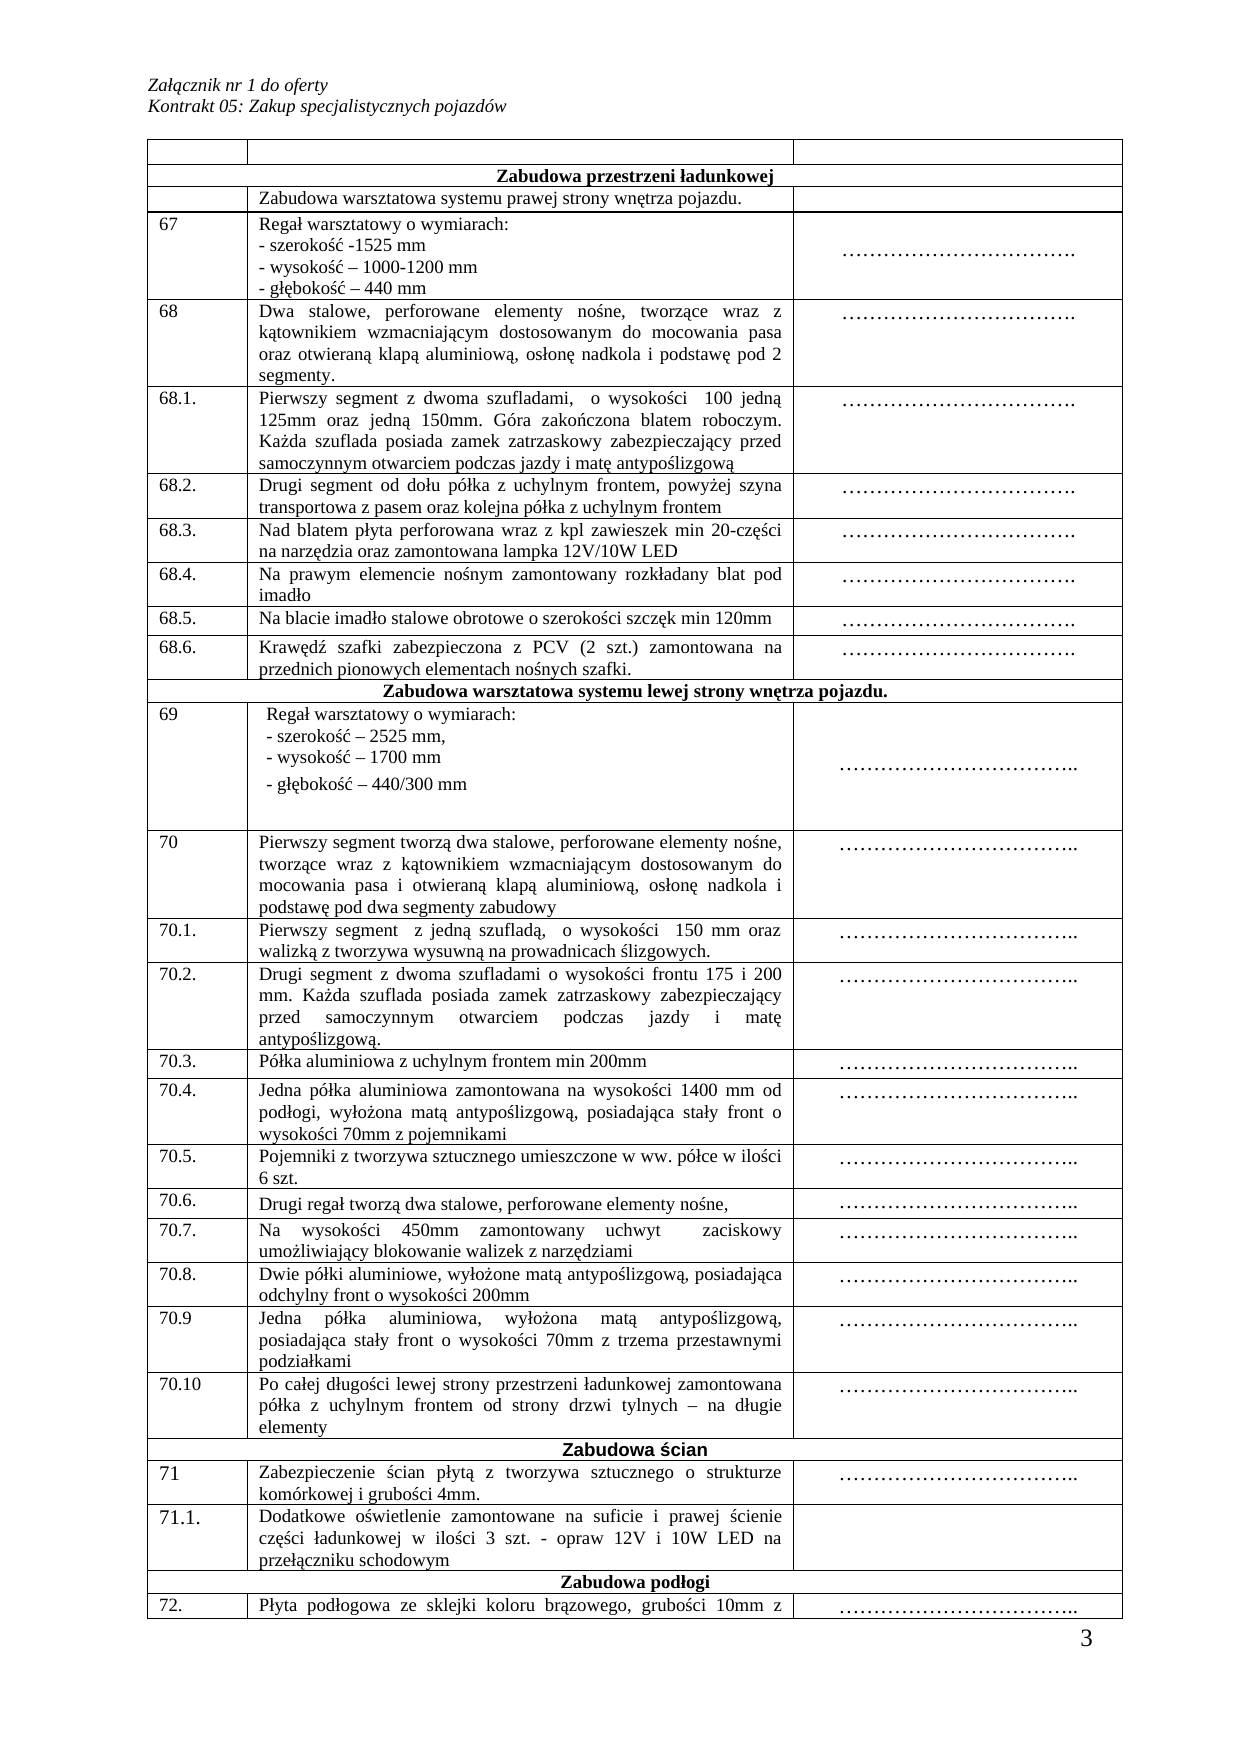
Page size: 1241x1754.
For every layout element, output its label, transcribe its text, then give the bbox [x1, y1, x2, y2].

table_cell 70.4. [148, 1079, 247, 1144]
table_cell Dodatkowe oświetlenie zamontowane na suficie i prawej ścienie części ładunkowej w ilości 3 szt. - opraw 12V i 10W LED na przełączniku schodowym [248, 1505, 793, 1570]
table_cell Zabezpieczenie ścian płytą z tworzywa sztucznego o strukturze komórkowej i grubości 4mm. [248, 1461, 793, 1504]
table_cell 71 [148, 1461, 247, 1504]
table_cell 70.7. [148, 1219, 247, 1262]
table_cell Drugi regał tworzą dwa stalowe, perforowane elementy nośne, [248, 1189, 793, 1218]
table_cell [248, 140, 793, 164]
table_cell Jedna półka aluminiowa zamontowana na wysokości 1400 mm od podłogi, wyłożona matą antypoślizgową, posiadająca stały front o wysokości 70mm z pojemnikami [248, 1079, 793, 1144]
table_cell Drugi segment z dwoma szufladami o wysokości frontu 175 i 200 mm. Każda szuflada posiada zamek zatrzaskowy zabezpieczający przed samoczynnym otwarciem podczas jazdy i matę antypoślizgową. [248, 963, 793, 1049]
table_cell 70.3. [148, 1050, 247, 1078]
table_cell 68.3. [148, 519, 247, 562]
table_cell ……………………………. [794, 213, 1122, 299]
table_cell Dwie półki aluminiowe, wyłożone matą antypoślizgową, posiadająca odchylny front o wysokości 200mm [248, 1263, 793, 1306]
table_cell 66 [148, 140, 247, 164]
table_cell 70.6. [148, 1189, 247, 1218]
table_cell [794, 140, 1122, 164]
table_cell …………………………….. [794, 1050, 1122, 1078]
table_cell Na wysokości 450mm zamontowany uchwyt zaciskowy umożliwiający blokowanie walizek z narzędziami [248, 1219, 793, 1262]
table_cell Pierwszy segment tworzą dwa stalowe, perforowane elementy nośne, tworzące wraz z kątownikiem wzmacniającym dostosowanym do mocowania pasa i otwieraną klapą aluminiową, osłonę nadkola i podstawę pod dwa segmenty zabudowy [248, 831, 793, 917]
table_cell Nad blatem płyta perforowana wraz z kpl zawieszek min 20-części na narzędzia oraz zamontowana lampka 12V/10W LED [248, 519, 793, 562]
table_cell Zabudowa przestrzeni ładunkowej [148, 165, 1122, 186]
table_cell 68.6. [148, 636, 247, 679]
table_cell …………………………….. [794, 1461, 1122, 1504]
table_cell 68.2. [148, 474, 247, 517]
table_cell ……………………………. [794, 300, 1122, 386]
table_cell …………………………….. [794, 1263, 1122, 1306]
table_cell Na prawym elemencie nośnym zamontowany rozkładany blat pod imadło [248, 563, 793, 606]
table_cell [248, 1594, 793, 1618]
table_cell …………………………….. [794, 1307, 1122, 1372]
table_cell …………………………….. [794, 1145, 1122, 1188]
table_cell …………………………….. [794, 919, 1122, 962]
table_cell 68.5. [148, 607, 247, 635]
table_cell …………………………….. [794, 703, 1122, 830]
table_cell [794, 1505, 1122, 1570]
table_cell 70.2. [148, 963, 247, 1049]
table_cell Zabudowa podłogi [148, 1571, 1122, 1593]
table_cell …………………………….. [794, 1189, 1122, 1218]
table_cell ……………………………. [794, 636, 1122, 679]
table_cell …………………………….. [794, 1219, 1122, 1262]
table_cell Zabudowa warsztatowa systemu prawej strony wnętrza pojazdu. [248, 187, 793, 211]
table_cell 70.9 [148, 1307, 247, 1372]
table_cell …………………………….. [794, 1079, 1122, 1144]
table_cell 70.5. [148, 1145, 247, 1188]
table_cell Po całej długości lewej strony przestrzeni ładunkowej zamontowana półka z uchylnym frontem od strony drzwi tylnych – na długie elementy [248, 1373, 793, 1437]
table_cell Pierwszy segment z jedną szufladą, o wysokości 150 mm oraz walizką z tworzywa wysuwną na prowadnicach ślizgowych. [248, 919, 793, 962]
table_cell ……………………………. [794, 519, 1122, 562]
table_cell 70 [148, 831, 247, 917]
table_cell …………………………….. [794, 1594, 1122, 1618]
table_cell Jedna półka aluminiowa, wyłożona matą antypoślizgową, posiadająca stały front o wysokości 70mm z trzema przestawnymi podziałkami [248, 1307, 793, 1372]
table_cell Regał warsztatowy o wymiarach: - szerokość -1525 mm - wysokość – 1000-1200 mm - głębokość – 440 mm [248, 213, 793, 299]
table_cell [148, 187, 247, 211]
table_cell 70.8. [148, 1263, 247, 1306]
table_cell 69 [148, 703, 247, 830]
table_cell [248, 703, 793, 830]
table_cell Na blacie imadło stalowe obrotowe o szerokości szczęk min 120mm [248, 607, 793, 635]
table_cell ……………………………. [794, 474, 1122, 517]
table_cell Pierwszy segment z dwoma szufladami, o wysokości 100 jedną 125mm oraz jedną 150mm. Góra zakończona blatem roboczym. Każda szuflada posiada zamek zatrzaskowy zabezpieczający przed samoczynnym otwarciem podczas jazdy i matę antypoślizgową [248, 387, 793, 473]
table_cell Zabudowa ścian [148, 1439, 1122, 1460]
table_cell ……………………………. [794, 563, 1122, 606]
table_cell 68.4. [148, 563, 247, 606]
table_cell …………………………….. [794, 963, 1122, 1049]
table_cell Dwa stalowe, perforowane elementy nośne, tworzące wraz z kątownikiem wzmacniającym dostosowanym do mocowania pasa oraz otwieraną klapą aluminiową, osłonę nadkola i podstawę pod 2 segmenty. [248, 300, 793, 386]
table_cell Półka aluminiowa z uchylnym frontem min 200mm [248, 1050, 793, 1078]
table_cell [794, 187, 1122, 211]
table_cell …………………………….. [794, 1373, 1122, 1437]
table_cell Zabudowa warsztatowa systemu lewej strony wnętrza pojazdu. [148, 680, 1122, 702]
table_cell ……………………………. [794, 607, 1122, 635]
table_cell ……………………………. [794, 387, 1122, 473]
table_cell 72. [148, 1594, 247, 1618]
table_cell Pojemniki z tworzywa sztucznego umieszczone w ww. półce w ilości 6 szt. [248, 1145, 793, 1188]
table_cell 68.1. [148, 387, 247, 473]
table_cell 68 [148, 300, 247, 386]
table_cell Drugi segment od dołu półka z uchylnym frontem, powyżej szyna transportowa z pasem oraz kolejna półka z uchylnym frontem [248, 474, 793, 517]
table_cell …………………………….. [794, 831, 1122, 917]
table_cell 71.1. [148, 1505, 247, 1570]
table_cell Krawędź szafki zabezpieczona z PCV (2 szt.) zamontowana na przednich pionowych elementach nośnych szafki. [248, 636, 793, 679]
table_cell 70.10 [148, 1373, 247, 1437]
table_cell 67 [148, 213, 247, 299]
table_cell 70.1. [148, 919, 247, 962]
